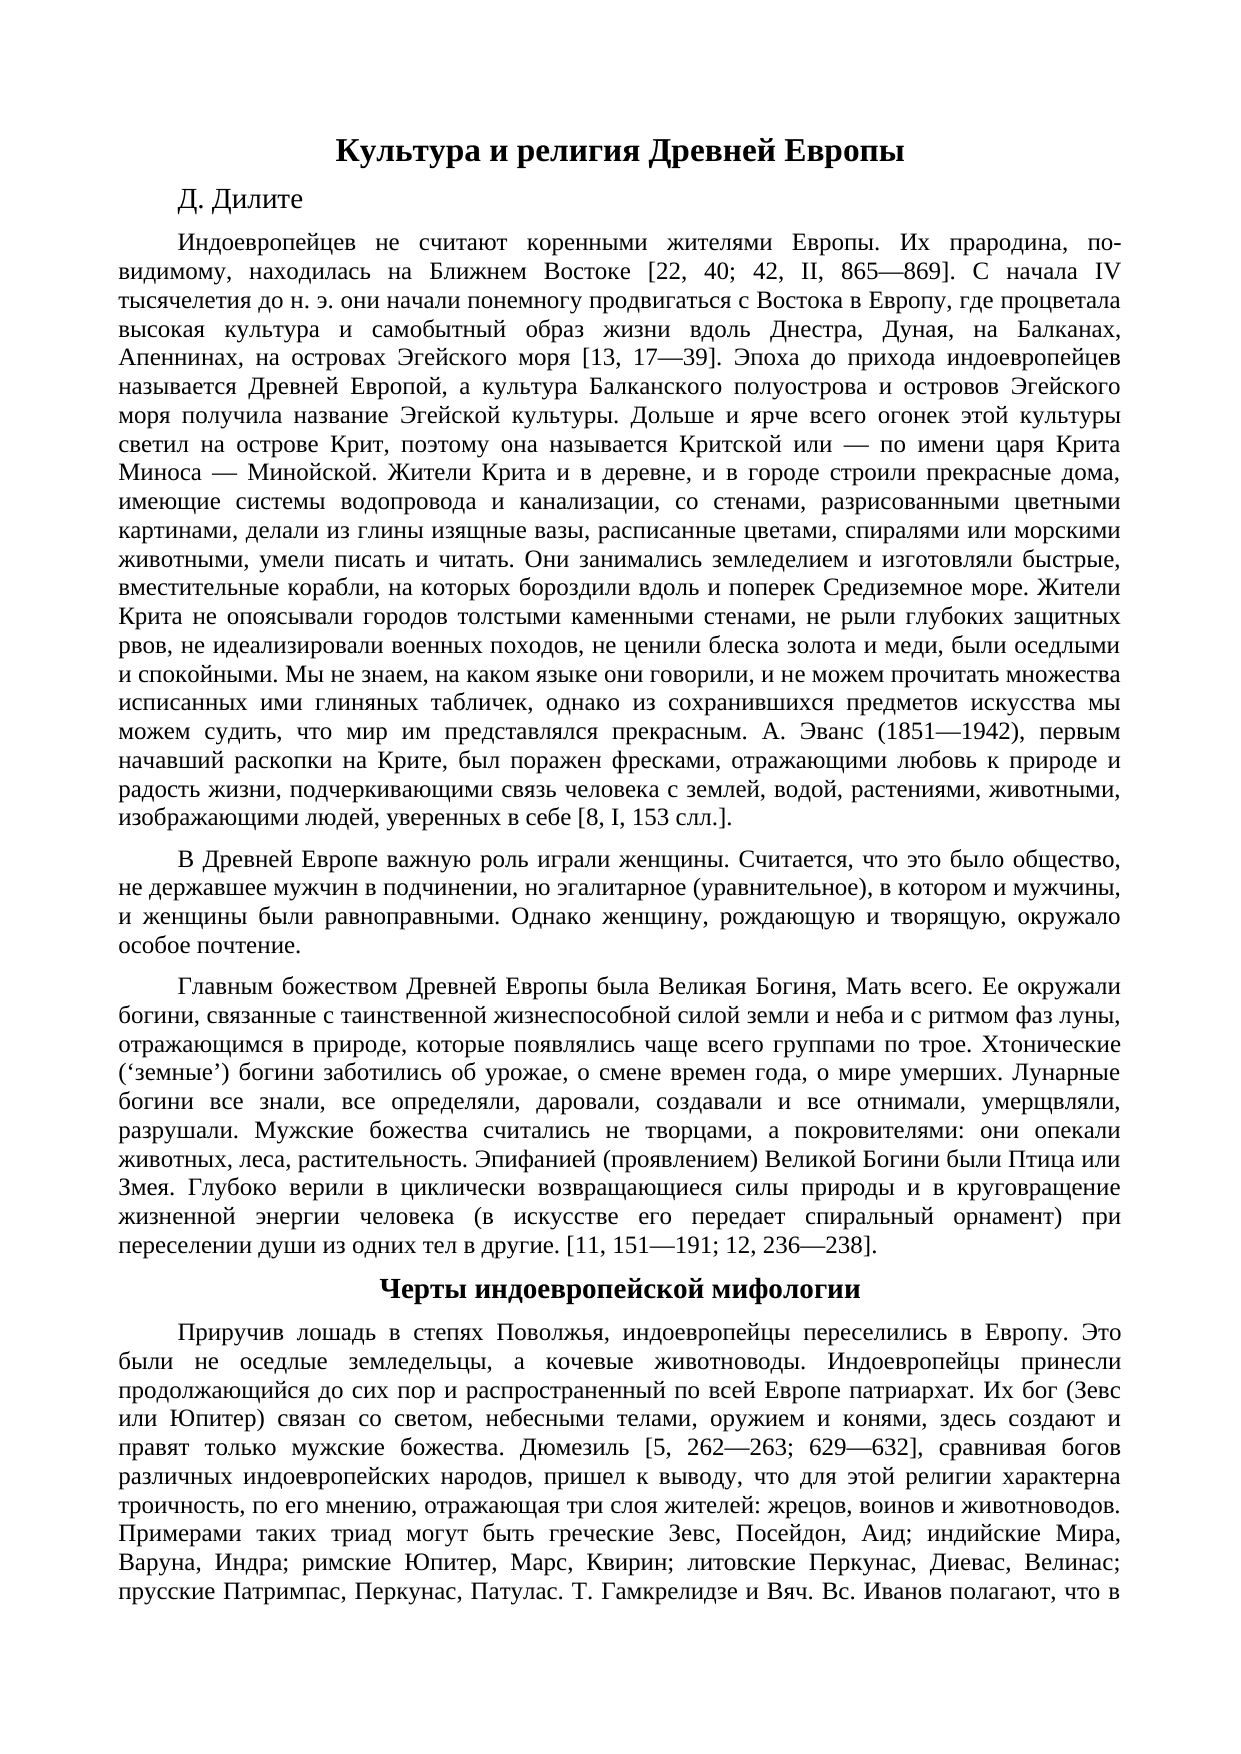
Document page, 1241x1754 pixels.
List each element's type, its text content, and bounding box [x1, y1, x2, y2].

text Главным божеством Древней Европы была Великая Богиня, Мать всего. Ее окружали богини, связанные с таинственной жизнеспособной силой земли и неба и с ритмом фаз луны, отражающимся в природе, которые появлялись чаще всего группами по трое. Хтонические (‘земные’) богини заботились об урожае, о смене времен года, о мире умерших. Лунарные богини все знали, все определяли, даровали, создавали и все отнимали, умерщвляли, разрушали. Мужские божества считались не творцами, а покровителями: они опекали животных, леса, растительность. Эпифанией (проявлением) Великой Богини были Птица или Змея. Глубоко верили в циклически возвращающиеся силы природы и в круговращение жизненной энергии человека (в искусстве его передает спиральный орнамент) при переселении души из одних тел в другие. [11, 151—191; 12, 236—238]. [118, 971, 1122, 1259]
text Культура и религия Древней Европы [118, 131, 1122, 169]
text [118, 1317, 1122, 1605]
text Черты индоевропейской мифологии [118, 1271, 1122, 1305]
text В Древней Европе важную роль играли женщины. Считается, что это было общество, не державшее мужчин в подчинении, но эгалитарное (уравнительное), в котором и мужчины, и женщины были равноправными. Однако женщину, рождающую и творящую, окружало особое почтение. [118, 844, 1122, 959]
text Индоевропейцев не считают коренными жителями Европы. Их прародина, по-видимому, находилась на Ближнем Востоке [22, 40; 42, II, 865—869]. С начала IV тысячелетия до н. э. они начали понемногу продвигаться с Востока в Европу, где процветала высокая культура и самобытный образ жизни вдоль Днестра, Дуная, на Балканах, Апеннинах, на островах Эгейского моря [13, 17—39]. Эпоха до прихода индоевропейцев называется Древней Европой, а культура Балканского полуострова и островов Эгейского моря получила название Эгейской культуры. Дольше и ярче всего огонек этой культуры светил на острове Крит, поэтому она называется Критской или — по имени царя Крита Миноса — Минойской. Жители Крита и в деревне, и в городе строили прекрасные дома, имеющие системы водопровода и канализации, со стенами, разрисованными цветными картинами, делали из глины изящные вазы, расписанные цветами, спиралями или морскими животными, умели писать и читать. Они занимались земледелием и изготовляли быстрые, вместительные корабли, на которых бороздили вдоль и поперек Средиземное море. Жители Крита не опоясывали городов толстыми каменными стенами, не рыли глубоких защитных рвов, не идеализировали военных походов, не ценили блеска золота и меди, были оседлыми и спокойными. Мы не знаем, на каком языке они говорили, и не можем прочитать множества исписанных ими глиняных табличек, однако из сохранившихся предметов искусства мы можем судить, что мир им представлялся прекрасным. А. Эванс (1851—1942), первым начавший раскопки на Крите, был поражен фресками, отражающими любовь к природе и радость жизни, подчеркивающими связь человека с землей, водой, растениями, животными, изображающими людей, уверенных в себе [8, I, 153 слл.]. [118, 227, 1122, 831]
text Д. Дилите [118, 181, 1122, 215]
